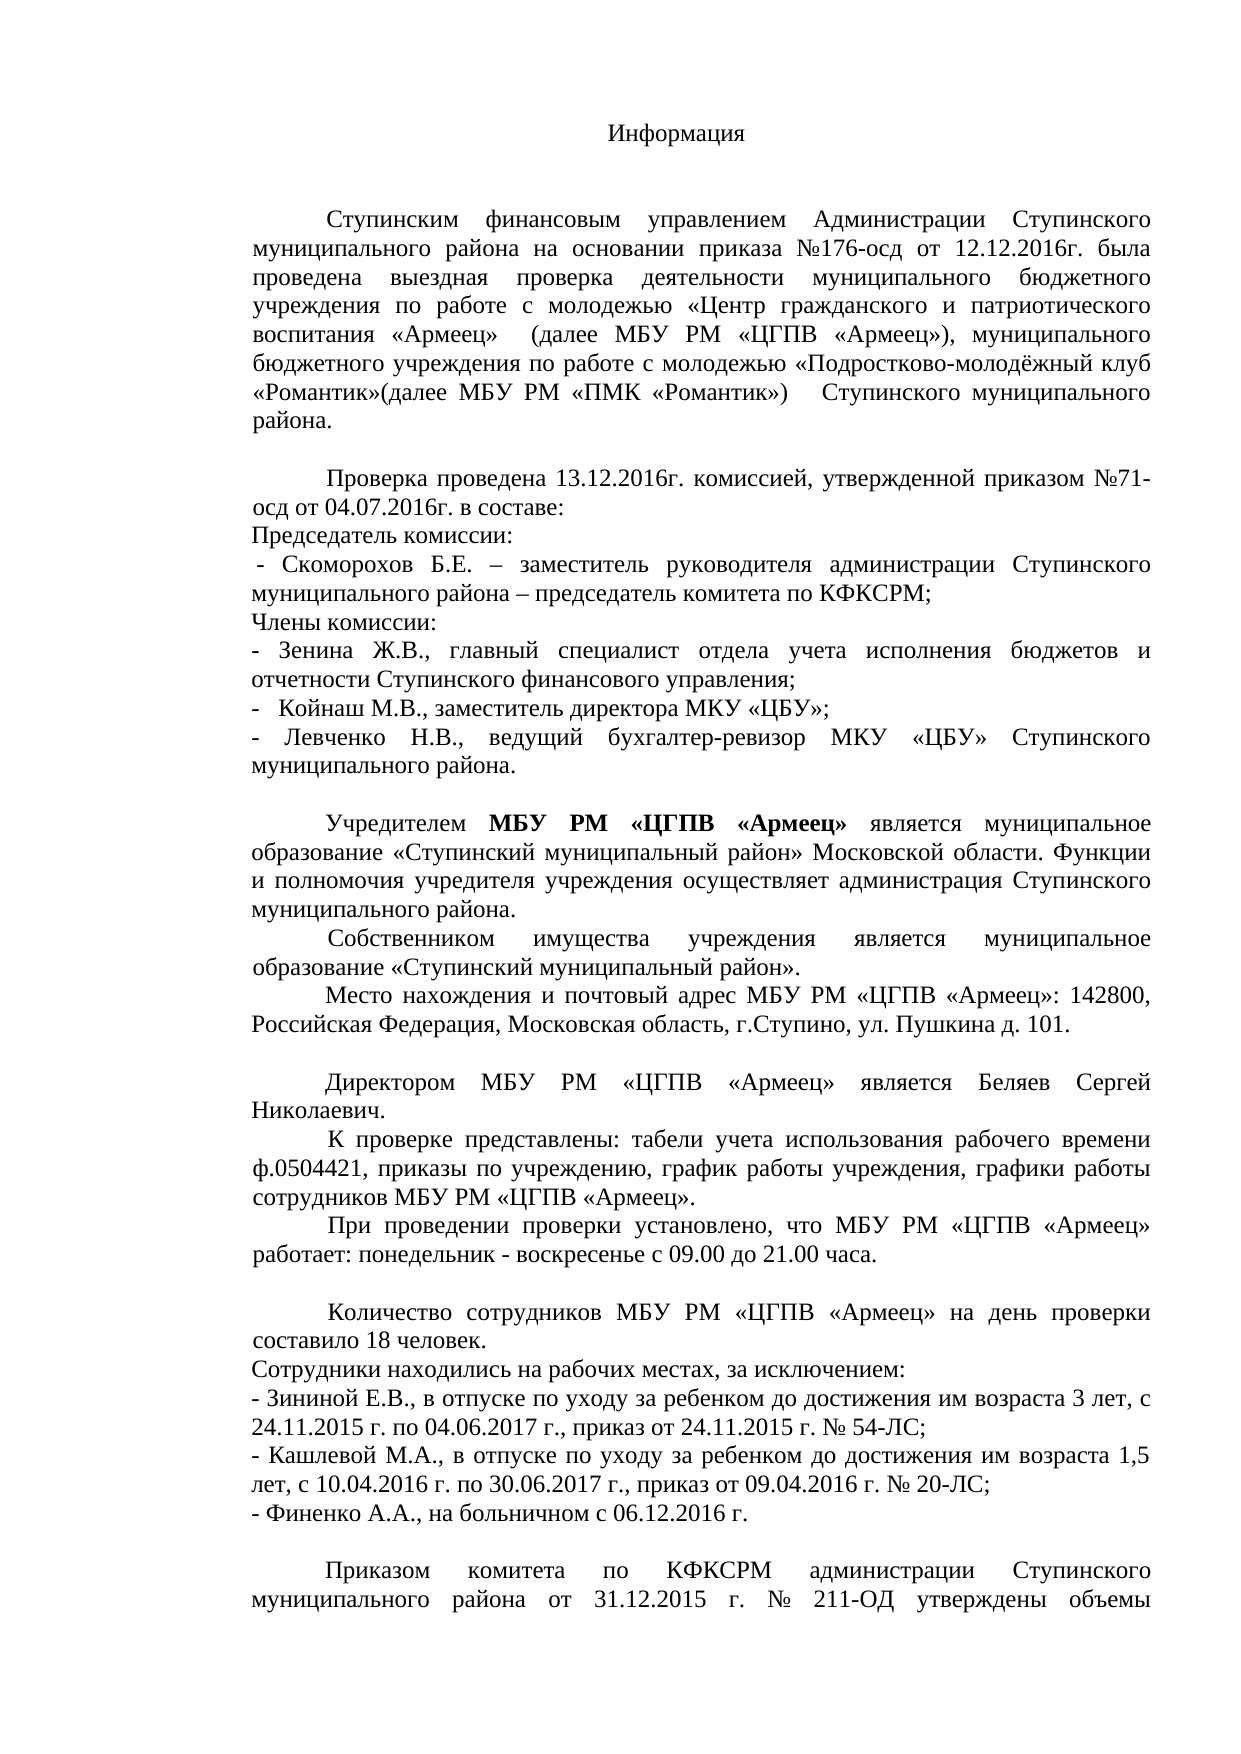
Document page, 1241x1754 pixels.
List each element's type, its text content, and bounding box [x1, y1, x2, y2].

text - Кашлевой М.А., в отпуске по уходу за ребенком до достижения им возраста 1,5 лет, с 10.04.2016 г. по 30.06.2017 г., приказ от 09.04.2016 г. № 20-ЛС; [251, 1441, 1152, 1498]
text - Финенко А.А., на больничном с 06.12.2016 г. [177, 1498, 1152, 1527]
text - Зенина Ж.В., главный специалист отдела учета исполнения бюджетов и отчетности Ступинского финансового управления; [251, 636, 1152, 693]
text - Зининой Е.В., в отпуске по уходу за ребенком до достижения им возраста 3 лет, с 24.11.2015 г. по 04.06.2017 г., приказ от 24.11.2015 г. № 54-ЛС; [251, 1383, 1152, 1441]
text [251, 1556, 1152, 1613]
text Директором МБУ РМ «ЦГПВ «Армеец» является Беляев Сергей Николаевич. [251, 1067, 1152, 1124]
text Место нахождения и почтовый адрес МБУ РМ «ЦГПВ «Армеец»: 142800, Российская Федерация, Московская область, г.Ступино, ул. Пушкина д. 101. [251, 981, 1152, 1038]
text Собственником имущества учреждения является муниципальное образование «Ступинский муниципальный район». [252, 923, 1152, 981]
text Информация [252, 118, 1152, 147]
text - Скоморохов Б.Е. – заместитель руководителя администрации Ступинского муниципального района – председатель комитета по КФКСРМ; [251, 549, 1152, 607]
text Председатель комиссии: [251, 521, 1152, 549]
text Проверка проведена 13.12.2016г. комиссией, утвержденной приказом №71-осд от 04.07.2016г. в составе: [252, 463, 1152, 521]
text Учредителем МБУ РМ «ЦГПВ «Армеец» является муниципальное образование «Ступинский муниципальный район» Московской области. Функции и полномочия учредителя учреждения осуществляет администрация Ступинского муниципального района. [251, 808, 1152, 923]
text К проверке представлены: табели учета использования рабочего времени ф.0504421, приказы по учреждению, график работы учреждения, графики работы сотрудников МБУ РМ «ЦГПВ «Армеец». [252, 1124, 1152, 1211]
text Ступинским финансовым управлением Администрации Ступинского муниципального района на основании приказа №176-осд от 12.12.2016г. была проведена выездная проверка деятельности муниципального бюджетного учреждения по работе с молодежью «Центр гражданского и патриотического воспитания «Армеец» (далее МБУ РМ «ЦГПВ «Армеец»), муниципального бюджетного учреждения по работе с молодежью «Подростково-молодёжный клуб «Романтик»(далее МБУ РМ «ПМК «Романтик») Ступинского муниципального района. [252, 204, 1152, 434]
text При проведении проверки установлено, что МБУ РМ «ЦГПВ «Армеец» работает: понедельник - воскресенье с 09.00 до 21.00 часа. [252, 1211, 1152, 1268]
text Члены комиссии: [251, 607, 1152, 636]
text Количество сотрудников МБУ РМ «ЦГПВ «Армеец» на день проверки составило 18 человек. [252, 1297, 1152, 1354]
text - Койнаш М.В., заместитель директора МКУ «ЦБУ»; [177, 693, 1152, 722]
text Сотрудники находились на рабочих местах, за исключением: [177, 1354, 1152, 1383]
text - Левченко Н.В., ведущий бухгалтер-ревизор МКУ «ЦБУ» Ступинского муниципального района. [251, 722, 1152, 779]
